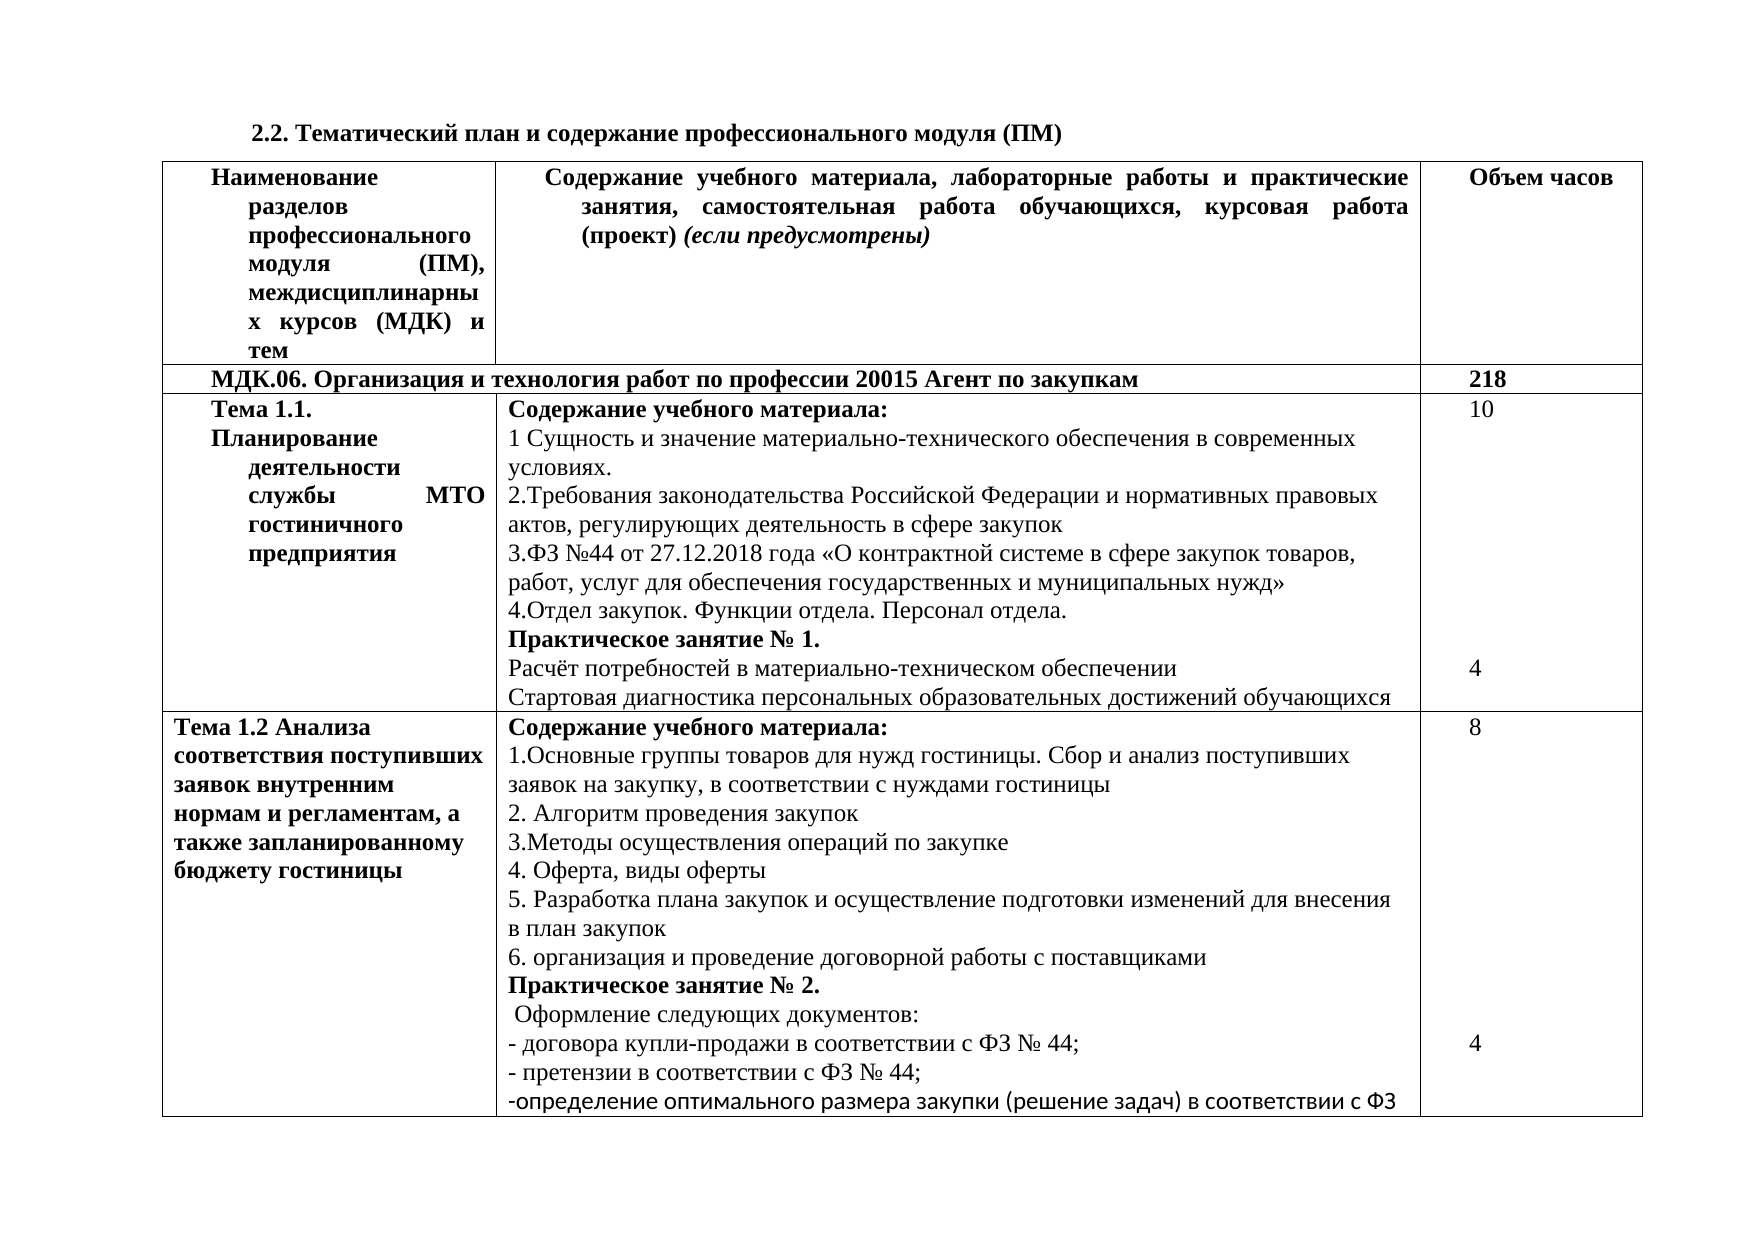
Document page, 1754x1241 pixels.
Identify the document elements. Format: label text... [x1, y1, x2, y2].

table_header Объем часов [1421, 162, 1642, 363]
table_cell 10 4 [1421, 394, 1642, 711]
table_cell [163, 712, 496, 1116]
table_header Наименование разделов профессионального модуля (ПМ), междисциплинарных курсов (МДК) и тем [163, 162, 495, 363]
table_cell Тема 1.1. Планирование деятельности службы МТО гостиничного предприятия [163, 394, 496, 711]
table_cell 8 4 [1421, 712, 1642, 1116]
table_cell МДК.06. Организация и технология работ по профессии 20015 Агент по закупкам [163, 365, 1420, 393]
table_cell 218 [1421, 365, 1642, 393]
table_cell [497, 712, 1420, 1116]
text 2.2. Тематический план и содержание профессионального модуля (ПМ) [177, 118, 1665, 147]
table_header Содержание учебного материала, лабораторные работы и практические занятия, самостоятельная работа обучающихся, курсовая работа (проект) (если предусмотрены) [496, 162, 1420, 363]
table_cell Содержание учебного материала: 1 Сущность и значение материально-технического обеспечения в современных условиях. 2.Требования законодательства Российской Федерации и нормативных правовых актов, регулирующих деятельность в сфере закупок 3.ФЗ №44 от 27.12.2018 года «О контрактной системе в сфере закупок товаров, работ, услуг для обеспечения государственных и муниципальных нужд» 4.Отдел закупок. Функции отдела. Персонал отдела. Практическое занятие № 1. Расчёт потребностей в материально-техническом обеспечении Стартовая диагностика персональных образовательных достижений обучающихся [497, 394, 1420, 711]
